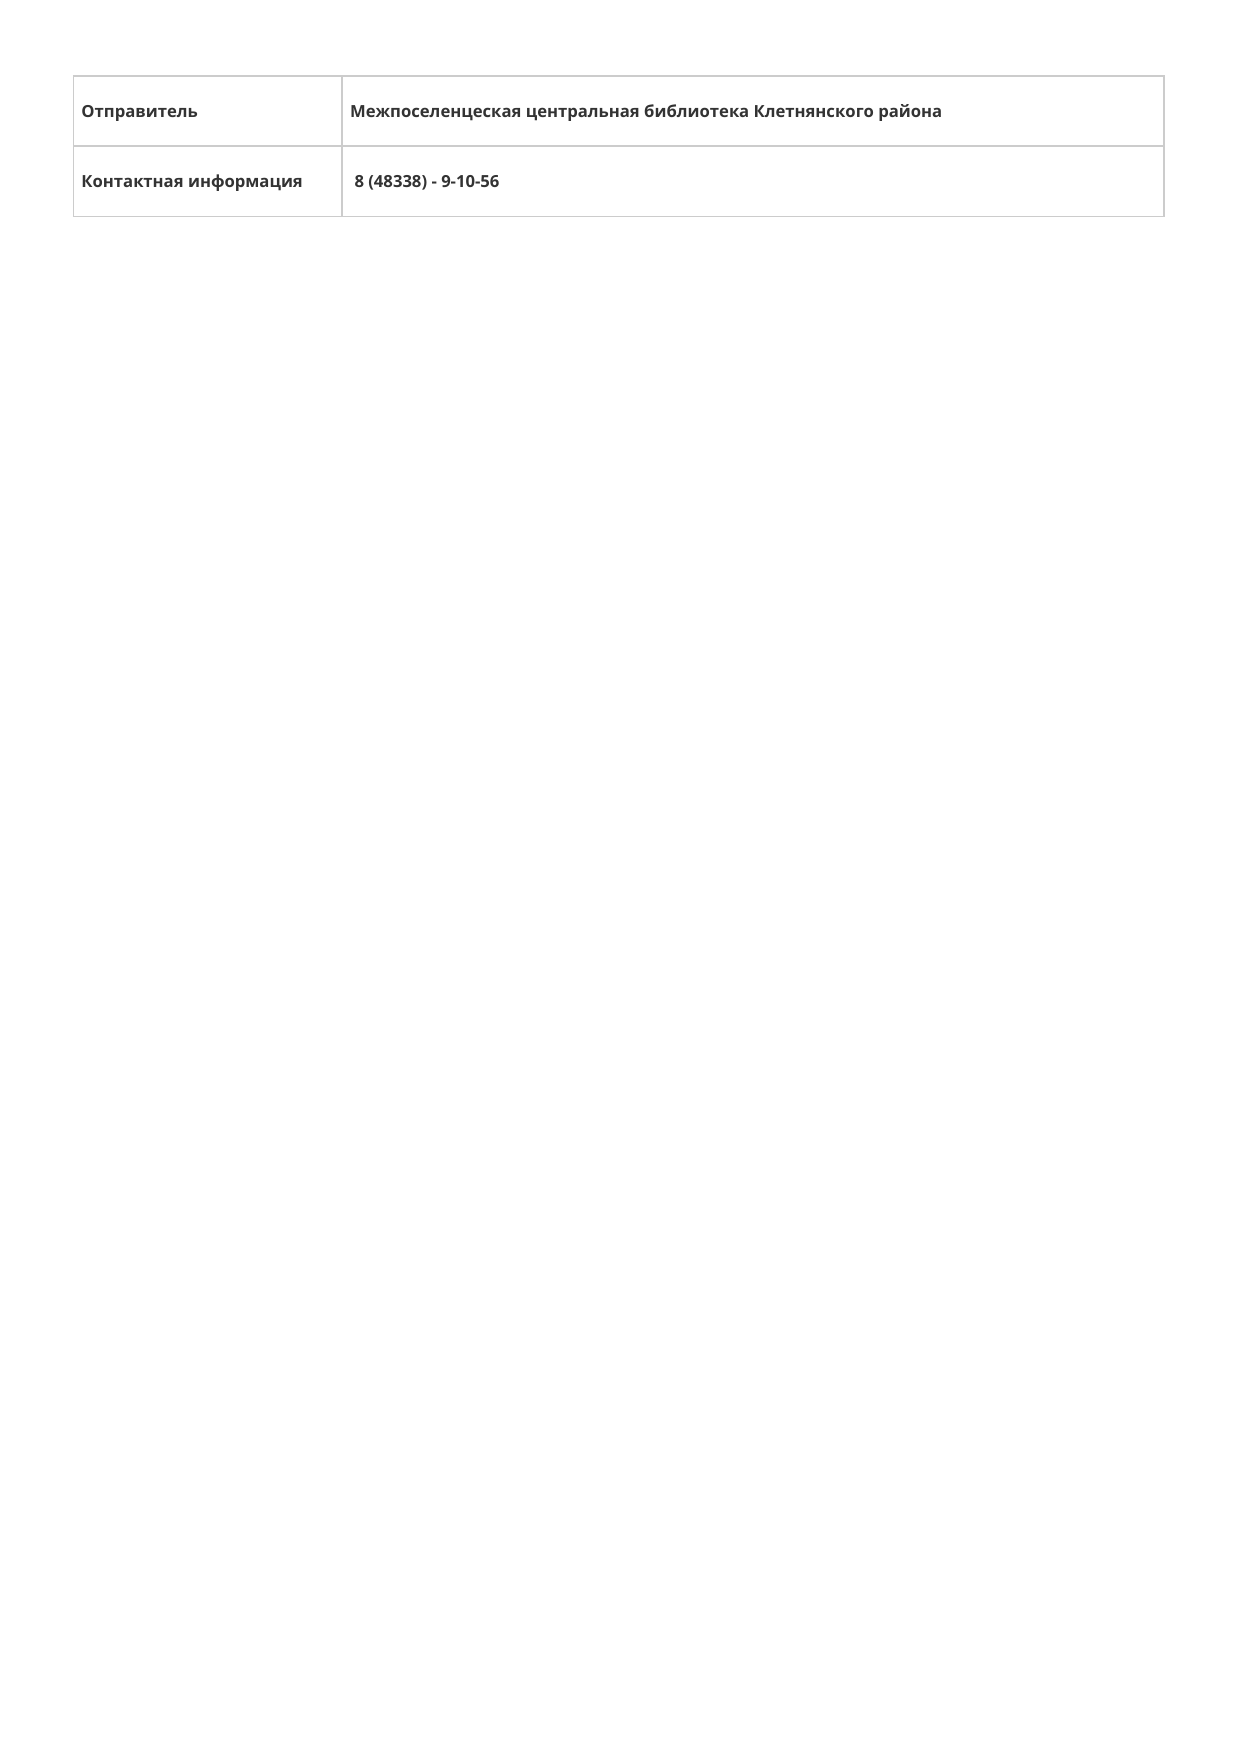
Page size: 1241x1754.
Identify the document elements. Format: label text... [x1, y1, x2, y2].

table_cell Контактная информация [74, 147, 341, 216]
table_cell 8 (48338) - 9-10-56 [343, 147, 1163, 216]
table_cell Отправитель [74, 77, 341, 145]
table_cell Межпоселенцеская центральная библиотека Клетнянского района [343, 77, 1163, 145]
